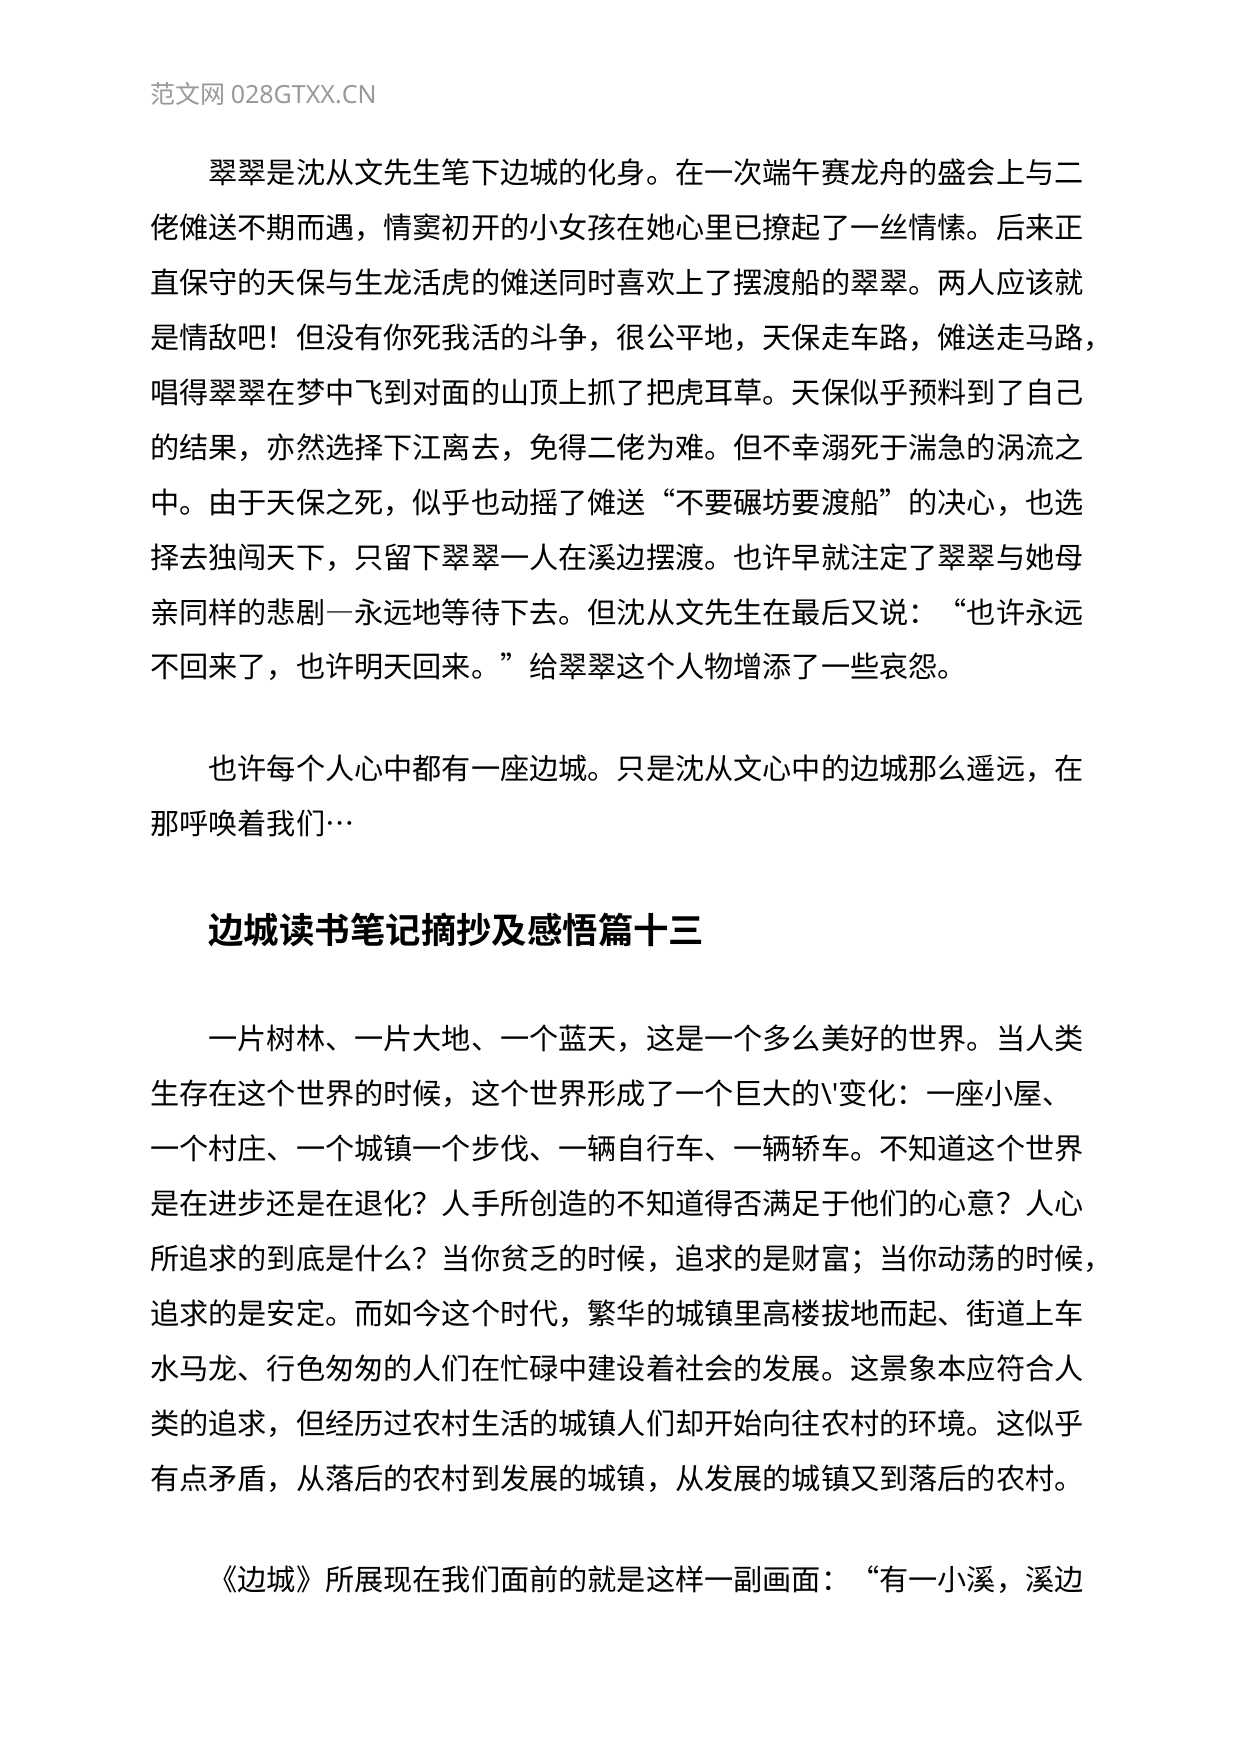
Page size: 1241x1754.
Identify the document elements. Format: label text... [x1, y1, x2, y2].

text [150, 1557, 1090, 1599]
text 翠翠是沈从文先生笔下边城的化身。在一次端午赛龙舟的盛会上与二佬傩送不期而遇，情窦初开的小女孩在她心里已撩起了一丝情愫。后来正直保守的天保与生龙活虎的傩送同时喜欢上了摆渡船的翠翠。两人应该就是情敌吧！但没有你死我活的斗争，很公平地，天保走车路，傩送走马路，唱得翠翠在梦中飞到对面的山顶上抓了把虎耳草。天保似乎预料到了自己的结果，亦然选择下江离去，免得二佬为难。但不幸溺死于湍急的涡流之中。由于天保之死，似乎也动摇了傩送“不要碾坊要渡船”的决心，也选择去独闯天下，只留下翠翠一人在溪边摆渡。也许早就注定了翠翠与她母亲同样的悲剧—永远地等待下去。但沈从文先生在最后又说：“也许永远不回来了，也许明天回来。”给翠翠这个人物增添了一些哀怨。 [150, 150, 1090, 686]
text 也许每个人心中都有一座边城。只是沈从文心中的边城那么遥远，在那呼唤着我们… [150, 746, 1090, 843]
text 一片树林、一片大地、一个蓝天，这是一个多么美好的世界。当人类生存在这个世界的时候，这个世界形成了一个巨大的\'变化：一座小屋、一个村庄、一个城镇一个步伐、一辆自行车、一辆轿车。不知道这个世界是在进步还是在退化？人手所创造的不知道得否满足于他们的心意？人心所追求的到底是什么？当你贫乏的时候，追求的是财富；当你动荡的时候，追求的是安定。而如今这个时代，繁华的城镇里高楼拔地而起、街道上车水马龙、行色匆匆的人们在忙碌中建设着社会的发展。这景象本应符合人类的追求，但经历过农村生活的城镇人们却开始向往农村的环境。这似乎有点矛盾，从落后的农村到发展的城镇，从发展的城镇又到落后的农村。 [150, 1016, 1090, 1497]
text 边城读书笔记摘抄及感悟篇十三 [150, 902, 1090, 954]
